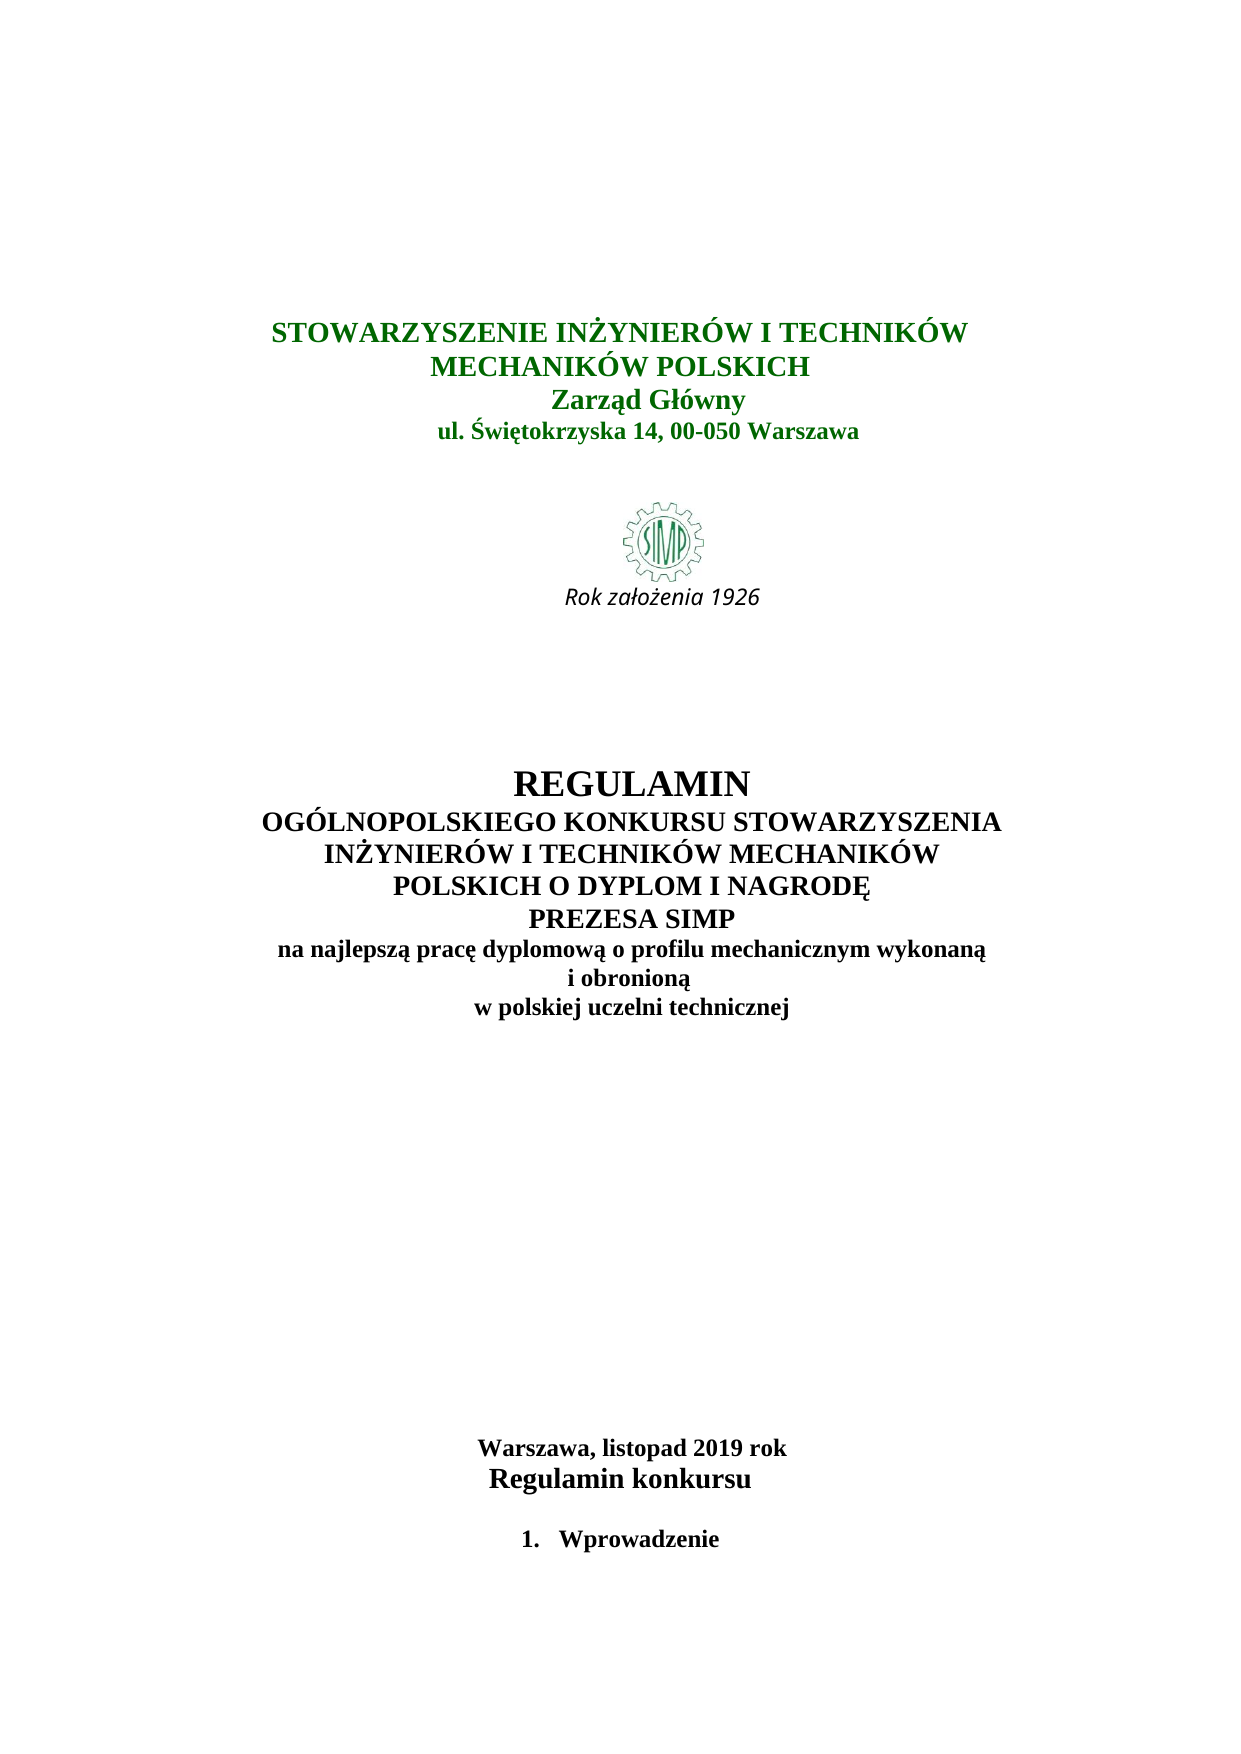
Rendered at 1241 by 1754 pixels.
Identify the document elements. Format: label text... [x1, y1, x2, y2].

text MECHANIKÓW POLSKICH [148, 349, 1093, 382]
text Regulamin konkursu [148, 814, 1093, 1495]
picture [623, 502, 704, 582]
text REGULAMIN [231, 761, 1033, 804]
text PREZESA SIMP [231, 902, 1033, 934]
text OGÓLNOPOLSKIEGO KONKURSU STOWARZYSZENIA INŻYNIERÓW I TECHNIKÓW MECHANIKÓW [231, 804, 1033, 869]
text Zarząd Główny [204, 382, 1093, 416]
list Wprowadzenie [148, 1524, 1093, 1553]
text Rok założenia 1926 [234, 581, 1093, 612]
text Warszawa, listopad 2019 rok [205, 1433, 1033, 1462]
text ul. Świętokrzyska 14, 00-050 Warszawa [204, 416, 1093, 445]
text na najlepszą pracę dyplomową o profilu mechanicznym wykonaną i obronioną w polskiej uczelni technicznej [231, 934, 1033, 1020]
text STOWARZYSZENIE INŻYNIERÓW I TECHNIKÓW [148, 315, 1093, 349]
text POLSKICH O DYPLOM I NAGRODĘ [231, 869, 1033, 902]
